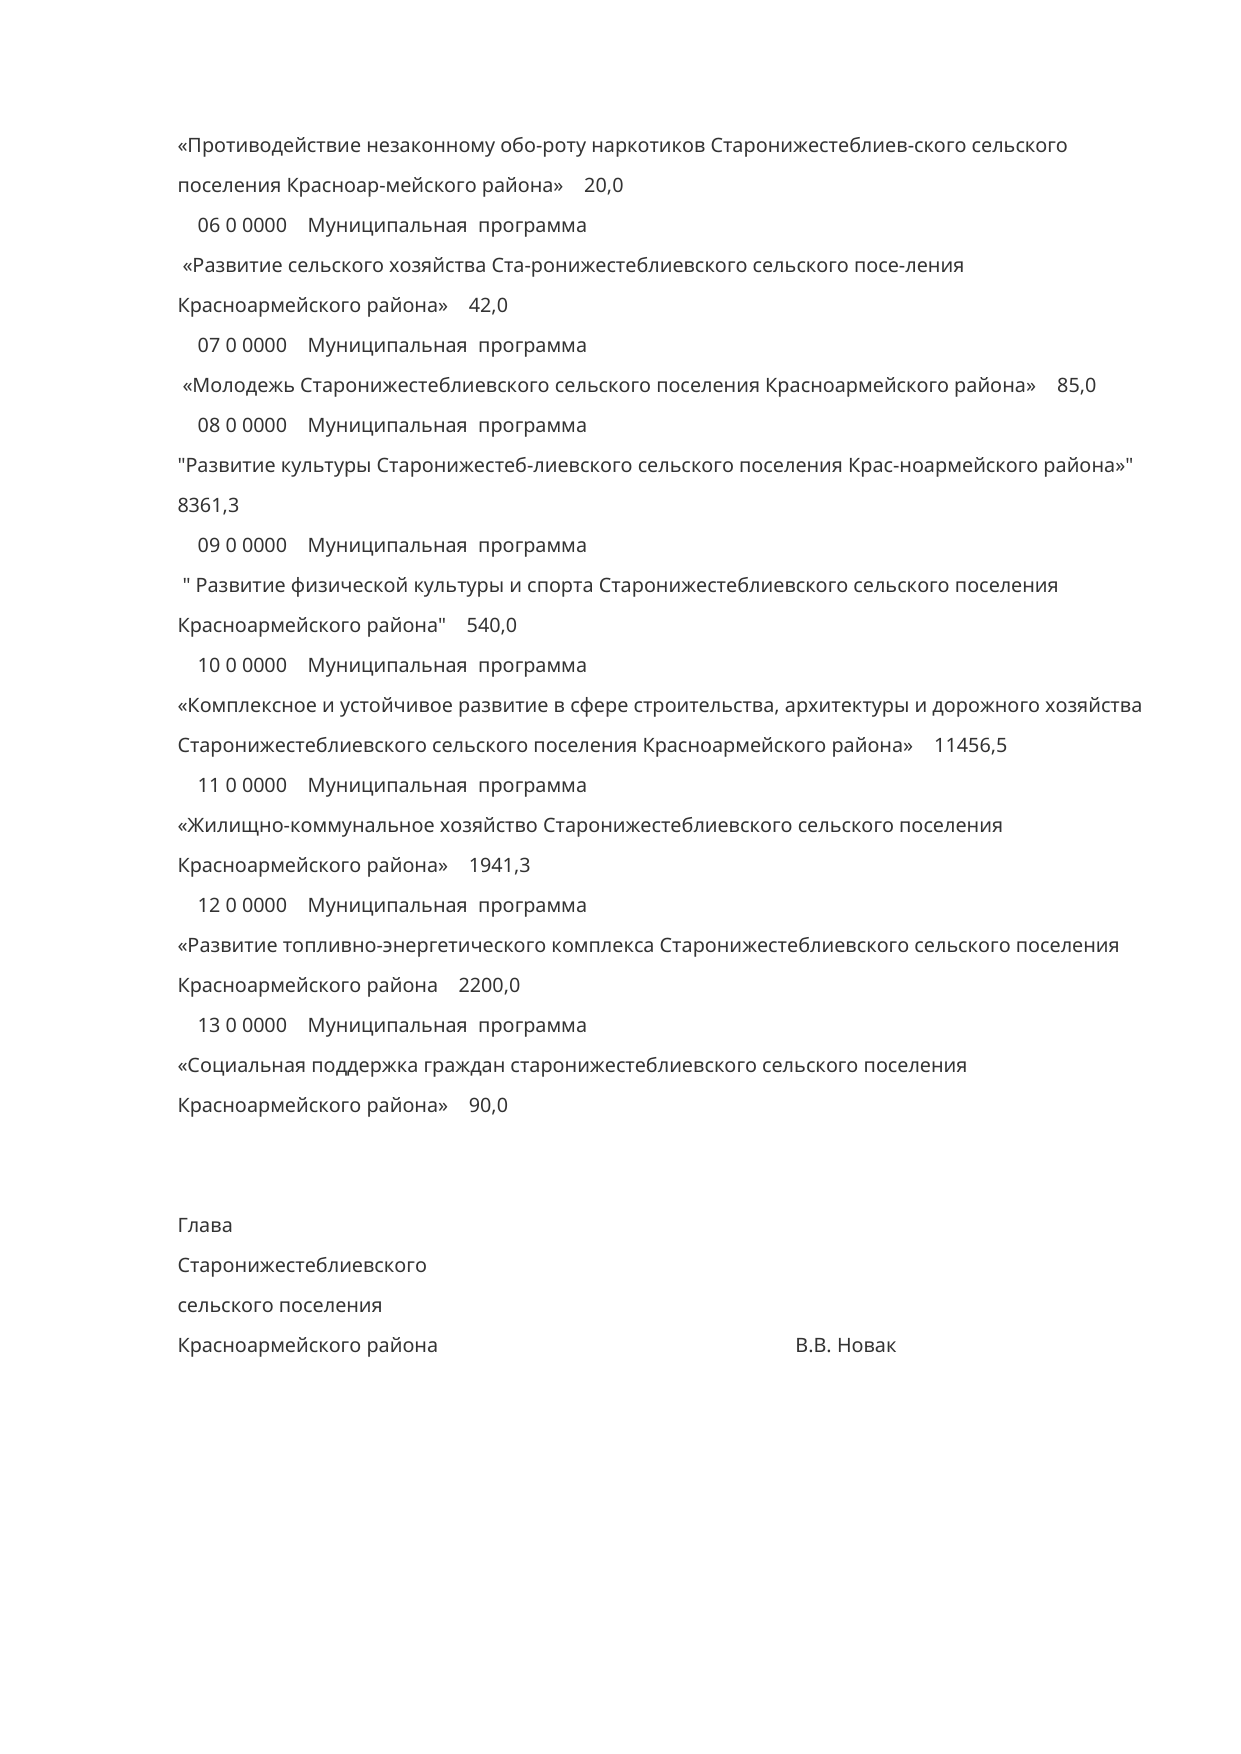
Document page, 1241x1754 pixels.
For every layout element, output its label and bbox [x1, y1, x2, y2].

text [177, 118, 1152, 1358]
